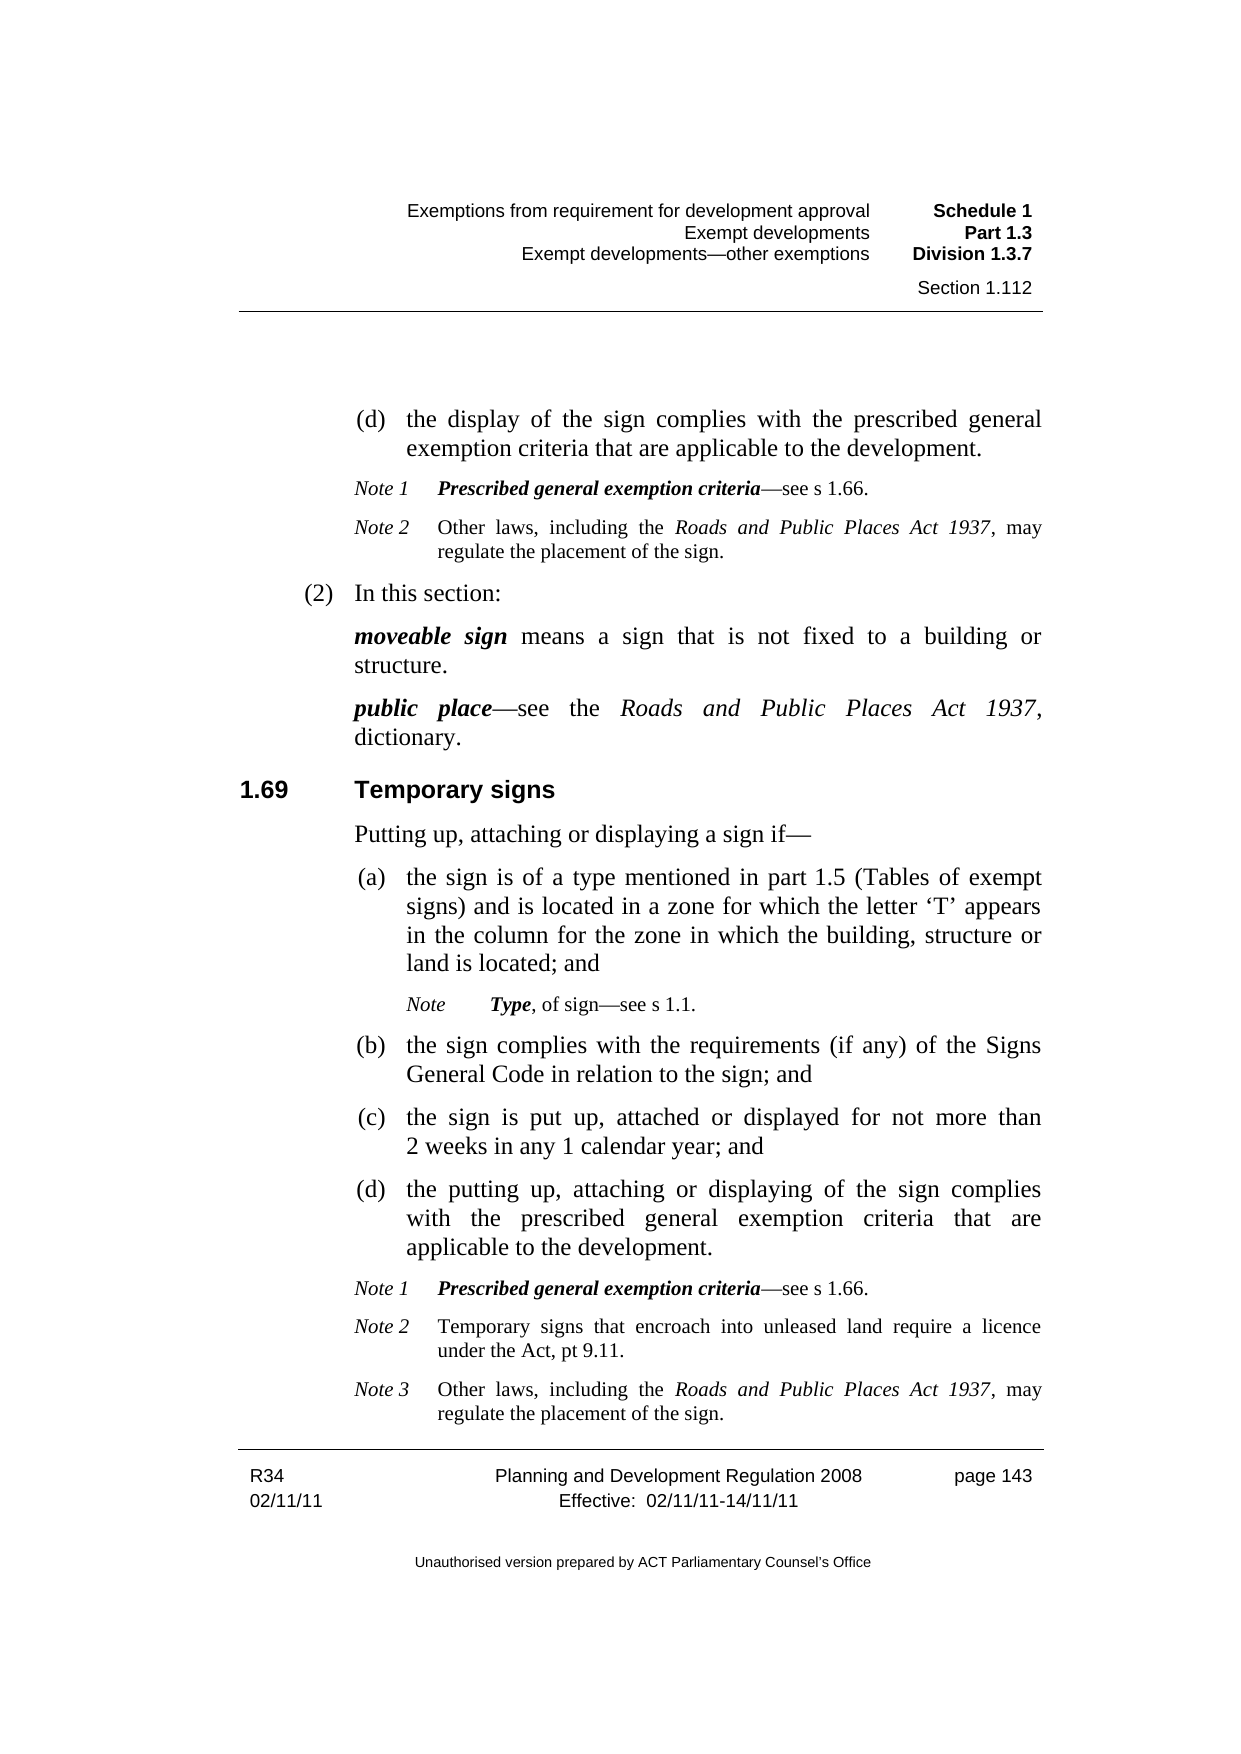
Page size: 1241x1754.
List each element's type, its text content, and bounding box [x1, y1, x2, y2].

text (a) the sign is of a type mentioned in part 1.5 (Tables of exempt signs) and is located in a zone for which the letter ‘T’ appears in the column for the zone in which the building, structure or land is located; and [239, 862, 1042, 977]
text moveable sign means a sign that is not fixed to a building or structure. [354, 621, 1042, 678]
text (d) the display of the sign complies with the prescribed general exemption criteria that are applicable to the development. [239, 404, 1042, 462]
text (d) the putting up, attaching or displaying of the sign complies with the prescribed general exemption criteria that are applicable to the development. [239, 1174, 1042, 1261]
text Note 3 Other laws, including the Roads and Public Places Act 1937, may regulate the placement of the sign. [354, 1377, 1042, 1425]
text 1.69 Temporary signs [239, 776, 1042, 804]
text Note Type, of sign—see s 1.1. [406, 992, 1042, 1016]
text public place—see the Roads and Public Places Act 1937, dictionary. [354, 693, 1042, 751]
text (c) the sign is put up, attached or displayed for not more than 2 weeks in any 1 calendar year; and [239, 1102, 1042, 1160]
text Note 2 Other laws, including the Roads and Public Places Act 1937, may regulate the placement of the sign. [354, 515, 1042, 563]
text Note 2 Temporary signs that encroach into unleased land require a licence under the Act, pt 9.11. [354, 1314, 1042, 1362]
text (2) In this section: [239, 578, 1042, 606]
text Note 1 Prescribed general exemption criteria—see s 1.66. [354, 1275, 1042, 1299]
text Note 1 Prescribed general exemption criteria—see s 1.66. [354, 476, 1042, 500]
text Putting up, attaching or displaying a sign if— [354, 819, 1042, 848]
text (b) the sign complies with the requirements (if any) of the Signs General Code in relation to the sign; and [239, 1030, 1042, 1088]
